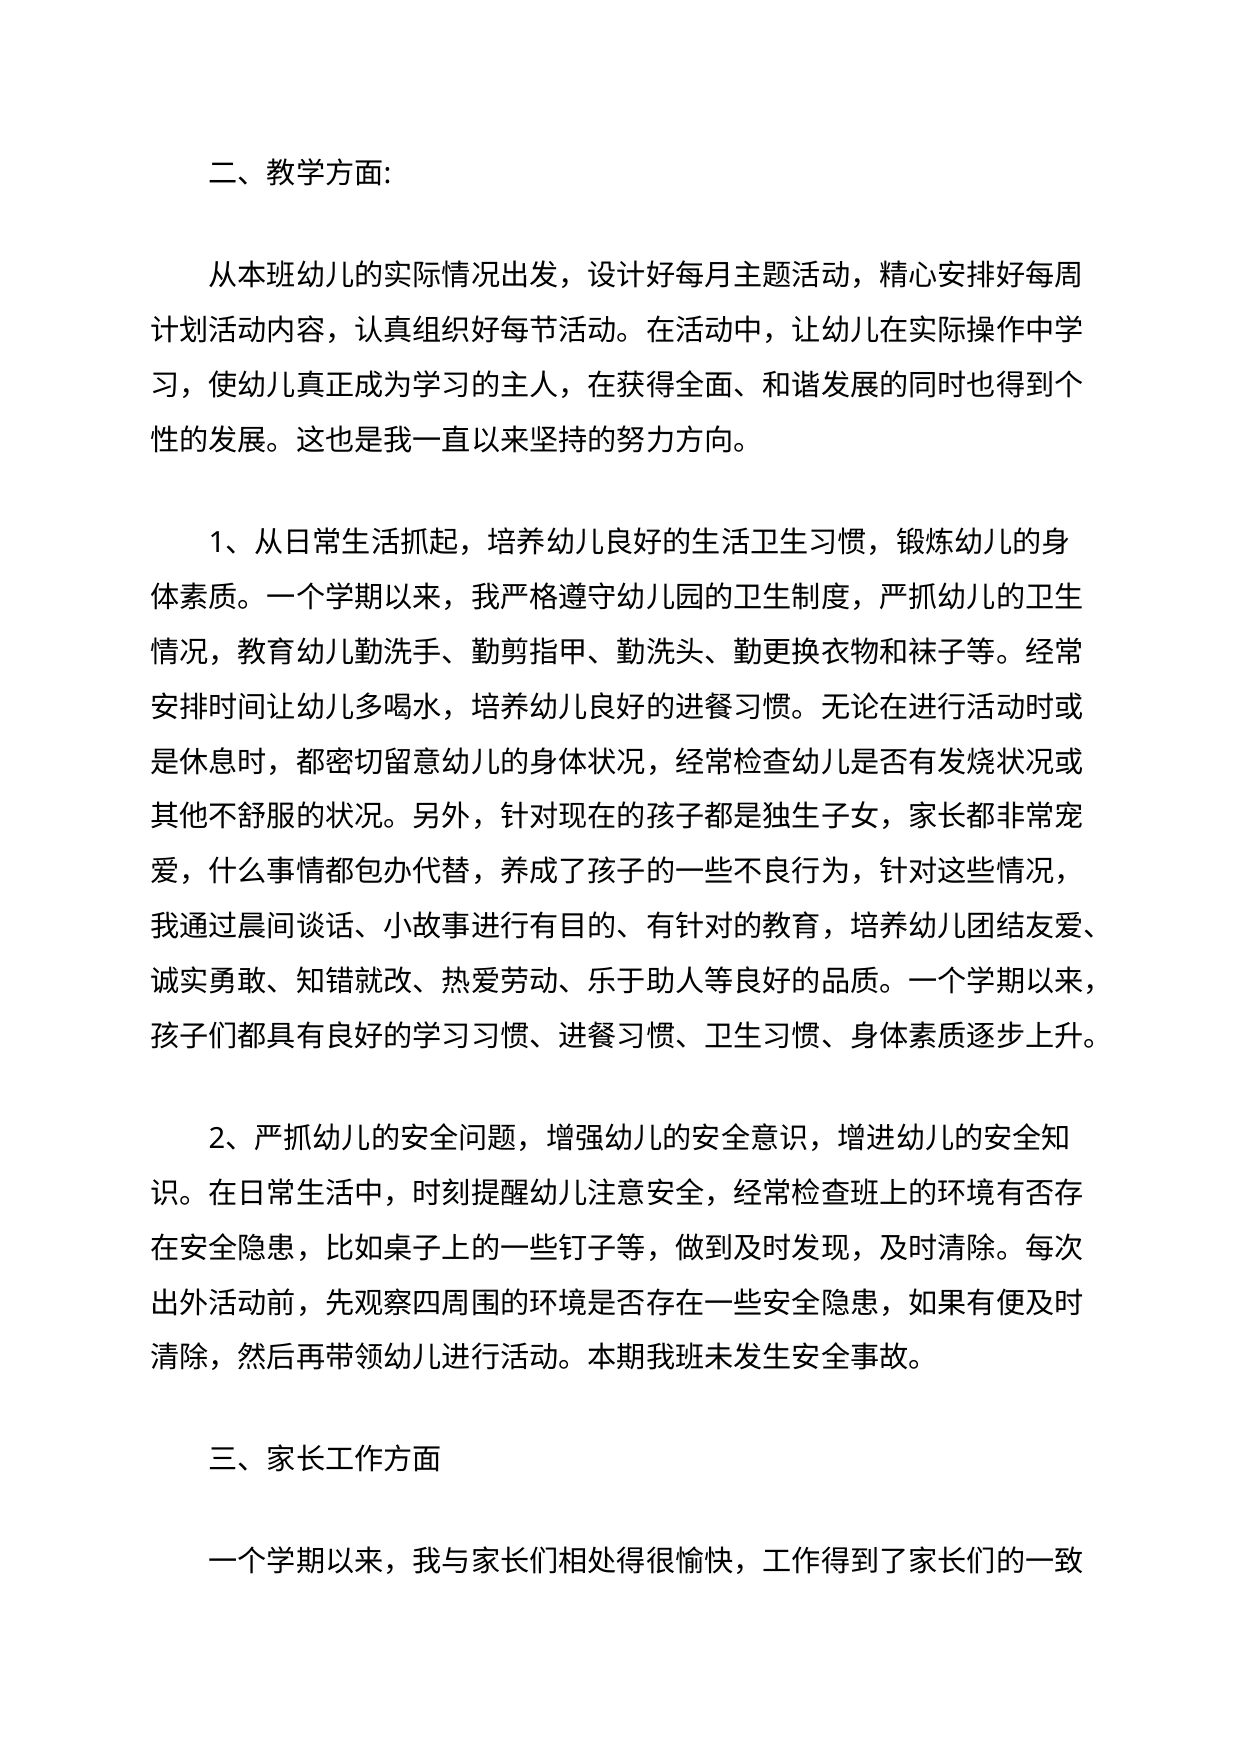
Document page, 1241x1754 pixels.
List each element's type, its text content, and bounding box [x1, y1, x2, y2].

text 2、严抓幼儿的安全问题，增强幼儿的安全意识，增进幼儿的安全知识。在日常生活中，时刻提醒幼儿注意安全，经常检查班上的环境有否存在安全隐患，比如桌子上的一些钉子等，做到及时发现，及时清除。每次出外活动前，先观察四周围的环境是否存在一些安全隐患，如果有便及时清除，然后再带领幼儿进行活动。本期我班未发生安全事故。 [150, 1114, 1090, 1376]
text 三、家长工作方面 [150, 1436, 1090, 1478]
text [150, 1538, 1090, 1580]
text 1、从日常生活抓起，培养幼儿良好的生活卫生习惯，锻炼幼儿的身体素质。一个学期以来，我严格遵守幼儿园的卫生制度，严抓幼儿的卫生情况，教育幼儿勤洗手、勤剪指甲、勤洗头、勤更换衣物和袜子等。经常安排时间让幼儿多喝水，培养幼儿良好的进餐习惯。无论在进行活动时或是休息时，都密切留意幼儿的身体状况，经常检查幼儿是否有发烧状况或其他不舒服的状况。另外，针对现在的孩子都是独生子女，家长都非常宠爱，什么事情都包办代替，养成了孩子的一些不良行为，针对这些情况，我通过晨间谈话、小故事进行有目的、有针对的教育，培养幼儿团结友爱、诚实勇敢、知错就改、热爱劳动、乐于助人等良好的品质。一个学期以来，孩子们都具有良好的学习习惯、进餐习惯、卫生习惯、身体素质逐步上升。 [150, 518, 1090, 1055]
text 从本班幼儿的实际情况出发，设计好每月主题活动，精心安排好每周计划活动内容，认真组织好每节活动。在活动中，让幼儿在实际操作中学习，使幼儿真正成为学习的主人，在获得全面、和谐发展的同时也得到个性的发展。这也是我一直以来坚持的努力方向。 [150, 252, 1090, 459]
text 二、教学方面: [150, 150, 1090, 192]
